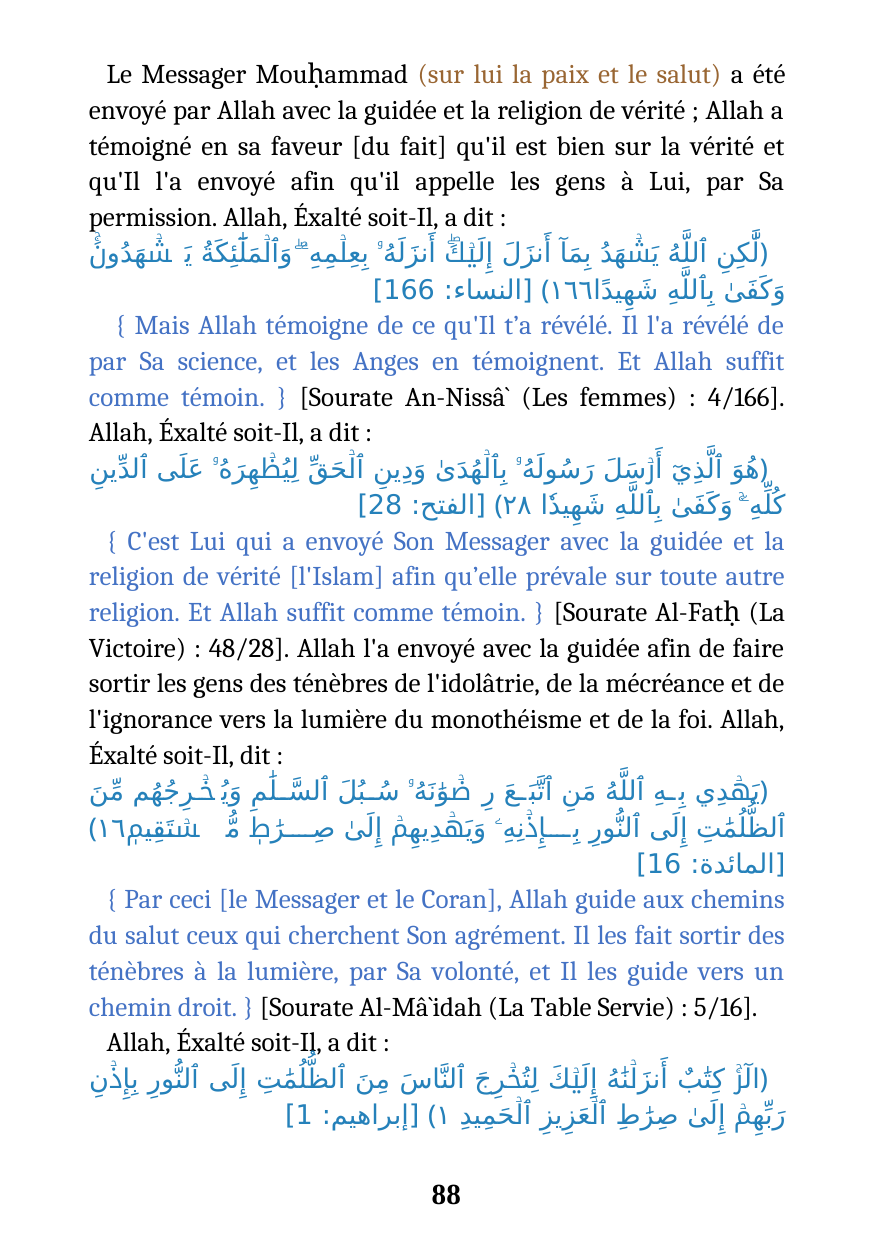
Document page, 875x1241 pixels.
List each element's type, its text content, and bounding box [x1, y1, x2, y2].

text ﴿الٓرۚ كِتَٰبٌ أَنزَلۡنَٰهُ إِلَيۡكَ لِتُخۡرِجَ ٱلنَّاسَ مِنَ ٱلظُّلُمَٰتِ إِلَى ٱلنُّورِ بِإِذۡنِ رَبِّهِمۡ إِلَىٰ صِرَٰطِ ٱلۡعَزِيزِ ٱلۡحَمِيدِ ١﴾ [إبراهيم: 1] [89, 1063, 785, 1131]
text { Mais Allah témoigne de ce qu'Il t’a révélé. Il l'a révélé de par Sa science, et les Anges en témoignent. Et Allah suffit comme témoin. } [Sourate An-Nissâ` (Les femmes) : 4/166]. Allah, Éxalté soit-Il, a dit : [89, 310, 785, 448]
text Le Messager Mouḥammad (sur lui la paix et le salut) a été envoyé par Allah avec la guidée et la religion de vérité ; Allah a témoigné en sa faveur [du fait] qu'il est bien sur la vérité et qu'Il l'a envoyé afin qu'il appelle les gens à Lui, par Sa permission. Allah, Éxalté soit-Il, a dit : [89, 59, 785, 233]
text ﴿يَهۡدِي بِهِ ٱللَّهُ مَنِ ٱتَّبَعَ رِضۡوَٰنَهُۥ سُبُلَ ٱلسَّلَٰمِ وَيُخۡرِجُهُم مِّنَ ٱلظُّلُمَٰتِ إِلَى ٱلنُّورِ بِإِذۡنِهِۦ وَيَهۡدِيهِمۡ إِلَىٰ صِرَٰطٖ مُّسۡتَقِيمٖ١٦﴾ [المائدة: 16] [89, 843, 785, 880]
text ﴿لَّٰكِنِ ٱللَّهُ يَشۡهَدُ بِمَآ أَنزَلَ إِلَيۡكَۖ أَنزَلَهُۥ بِعِلۡمِهِۦۖ وَٱلۡمَلَٰٓئِكَةُ يَشۡهَدُونَۚ وَكَفَىٰ بِٱللَّهِ شَهِيدًا١٦٦﴾ [النساء: 166] [89, 269, 689, 306]
text { Par ceci [le Messager et le Coran], Allah guide aux chemins du salut ceux qui cherchent Son agrément. Il les fait sortir des ténèbres à la lumière, par Sa volonté, et Il les guide vers un chemin droit. } [Sourate Al-Mâ`idah (La Table Servie) : 5/16]. [89, 884, 785, 1023]
text Allah, Éxalté soit-Il, a dit : [89, 1027, 785, 1058]
text ﴿هُوَ ٱلَّذِيٓ أَرۡسَلَ رَسُولَهُۥ بِٱلۡهُدَىٰ وَدِينِ ٱلۡحَقِّ لِيُظۡهِرَهُۥ عَلَى ٱلدِّينِ كُلِّهِۦۚ وَكَفَىٰ بِٱللَّهِ شَهِيدٗا ٢٨﴾ [الفتح: 28] [89, 485, 632, 521]
text { C'est Lui qui a envoyé Son Messager avec la guidée et la religion de vérité [l'Islam] afin qu’elle prévale sur toute autre religion. Et Allah suffit comme témoin. } [Sourate Al-Fatḥ (La Victoire) : 48/28]. Allah l'a envoyé avec la guidée afin de faire sortir les gens des ténèbres de l'idolâtrie, de la mécréance et de l'ignorance vers la lumière du monothéisme et de la foi. Allah, Éxalté soit-Il, dit : [89, 526, 785, 771]
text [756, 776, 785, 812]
